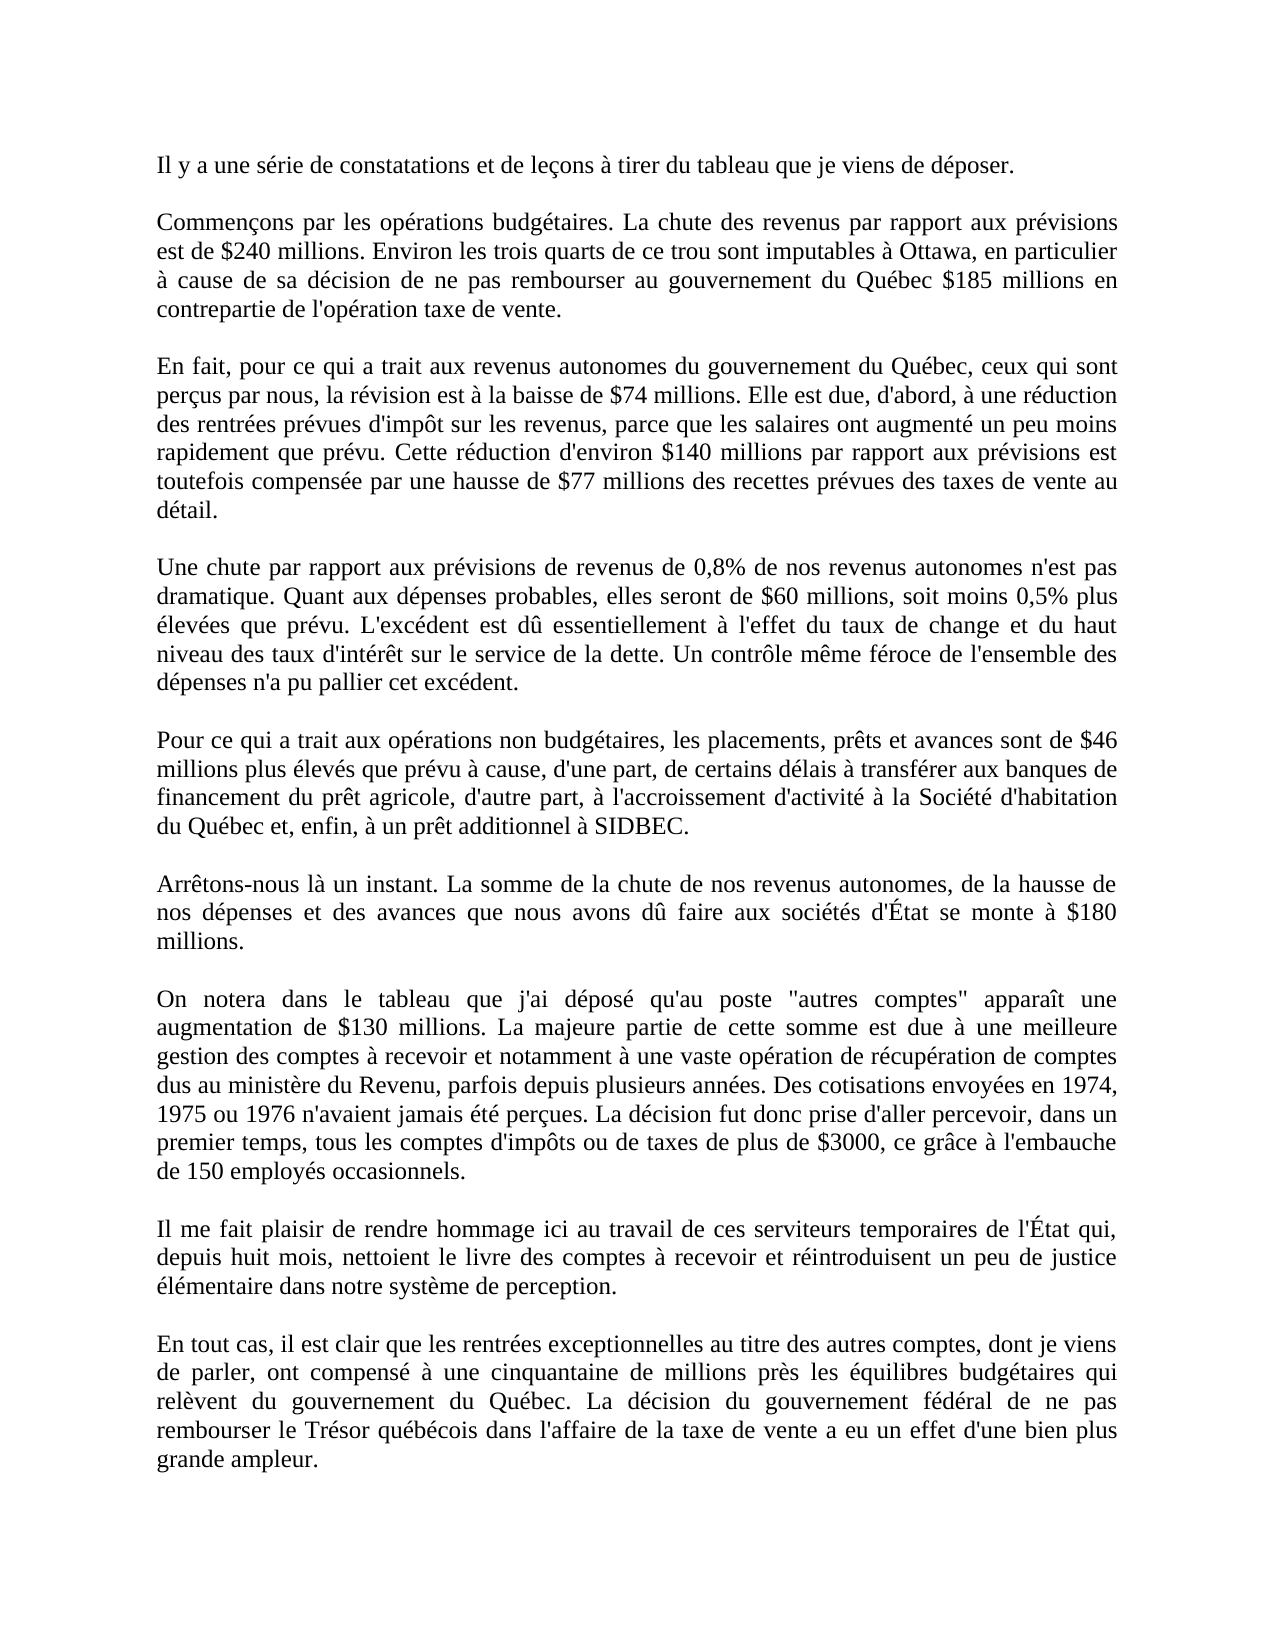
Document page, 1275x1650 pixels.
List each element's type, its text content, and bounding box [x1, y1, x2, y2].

text Arrêtons-nous là un instant. La somme de la chute de nos revenus autonomes, de la hausse de nos dépenses et des avances que nous avons dû faire aux sociétés d'État se monte à $180 millions. [156, 869, 1118, 955]
text Il y a une série de constatations et de leçons à tirer du tableau que je viens de déposer. [156, 150, 1118, 179]
text Une chute par rapport aux prévisions de revenus de 0,8% de nos revenus autonomes n'est pas dramatique. Quant aux dépenses probables, elles seront de $60 millions, soit moins 0,5% plus élevées que prévu. L'excédent est dû essentiellement à l'effet du taux de change et du haut niveau des taux d'intérêt sur le service de la dette. Un contrôle même féroce de l'ensemble des dépenses n'a pu pallier cet excédent. [156, 552, 1118, 696]
text Pour ce qui a trait aux opérations non budgétaires, les placements, prêts et avances sont de $46 millions plus élevés que prévu à cause, d'une part, de certains délais à transférer aux banques de financement du prêt agricole, d'autre part, à l'accroissement d'activité à la Société d'habitation du Québec et, enfin, à un prêt additionnel à SIDBEC. [156, 725, 1118, 840]
text Il me fait plaisir de rendre hommage ici au travail de ces serviteurs temporaires de l'État qui, depuis huit mois, nettoient le livre des comptes à recevoir et réintroduisent un peu de justice élémentaire dans notre système de perception. [156, 1214, 1118, 1300]
text En tout cas, il est clair que les rentrées exceptionnelles au titre des autres comptes, dont je viens de parler, ont compensé à une cinquantaine de millions près les équilibres budgétaires qui relèvent du gouvernement du Québec. La décision du gouvernement fédéral de ne pas rembourser le Trésor québécois dans l'affaire de la taxe de vente a eu un effet d'une bien plus grande ampleur. [156, 1329, 1118, 1472]
text On notera dans le tableau que j'ai déposé qu'au poste "autres comptes" apparaît une augmentation de $130 millions. La majeure partie de cette somme est due à une meilleure gestion des comptes à recevoir et notamment à une vaste opération de récupération de comptes dus au ministère du Revenu, parfois depuis plusieurs années. Des cotisations envoyées en 1974, 1975 ou 1976 n'avaient jamais été perçues. La décision fut donc prise d'aller percevoir, dans un premier temps, tous les comptes d'impôts ou de taxes de plus de $3000, ce grâce à l'embauche de 150 employés occasionnels. [156, 984, 1118, 1185]
text En fait, pour ce qui a trait aux revenus autonomes du gouvernement du Québec, ceux qui sont perçus par nous, la révision est à la baisse de $74 millions. Elle est due, d'abord, à une réduction des rentrées prévues d'impôt sur les revenus, parce que les salaires ont augmenté un peu moins rapidement que prévu. Cette réduction d'environ $140 millions par rapport aux prévisions est toutefois compensée par une hausse de $77 millions des recettes prévues des taxes de vente au détail. [156, 351, 1118, 524]
text Commençons par les opérations budgétaires. La chute des revenus par rapport aux prévisions est de $240 millions. Environ les trois quarts de ce trou sont imputables à Ottawa, en particulier à cause de sa décision de ne pas rembourser au gouvernement du Québec $185 millions en contrepartie de l'opération taxe de vente. [156, 207, 1118, 322]
